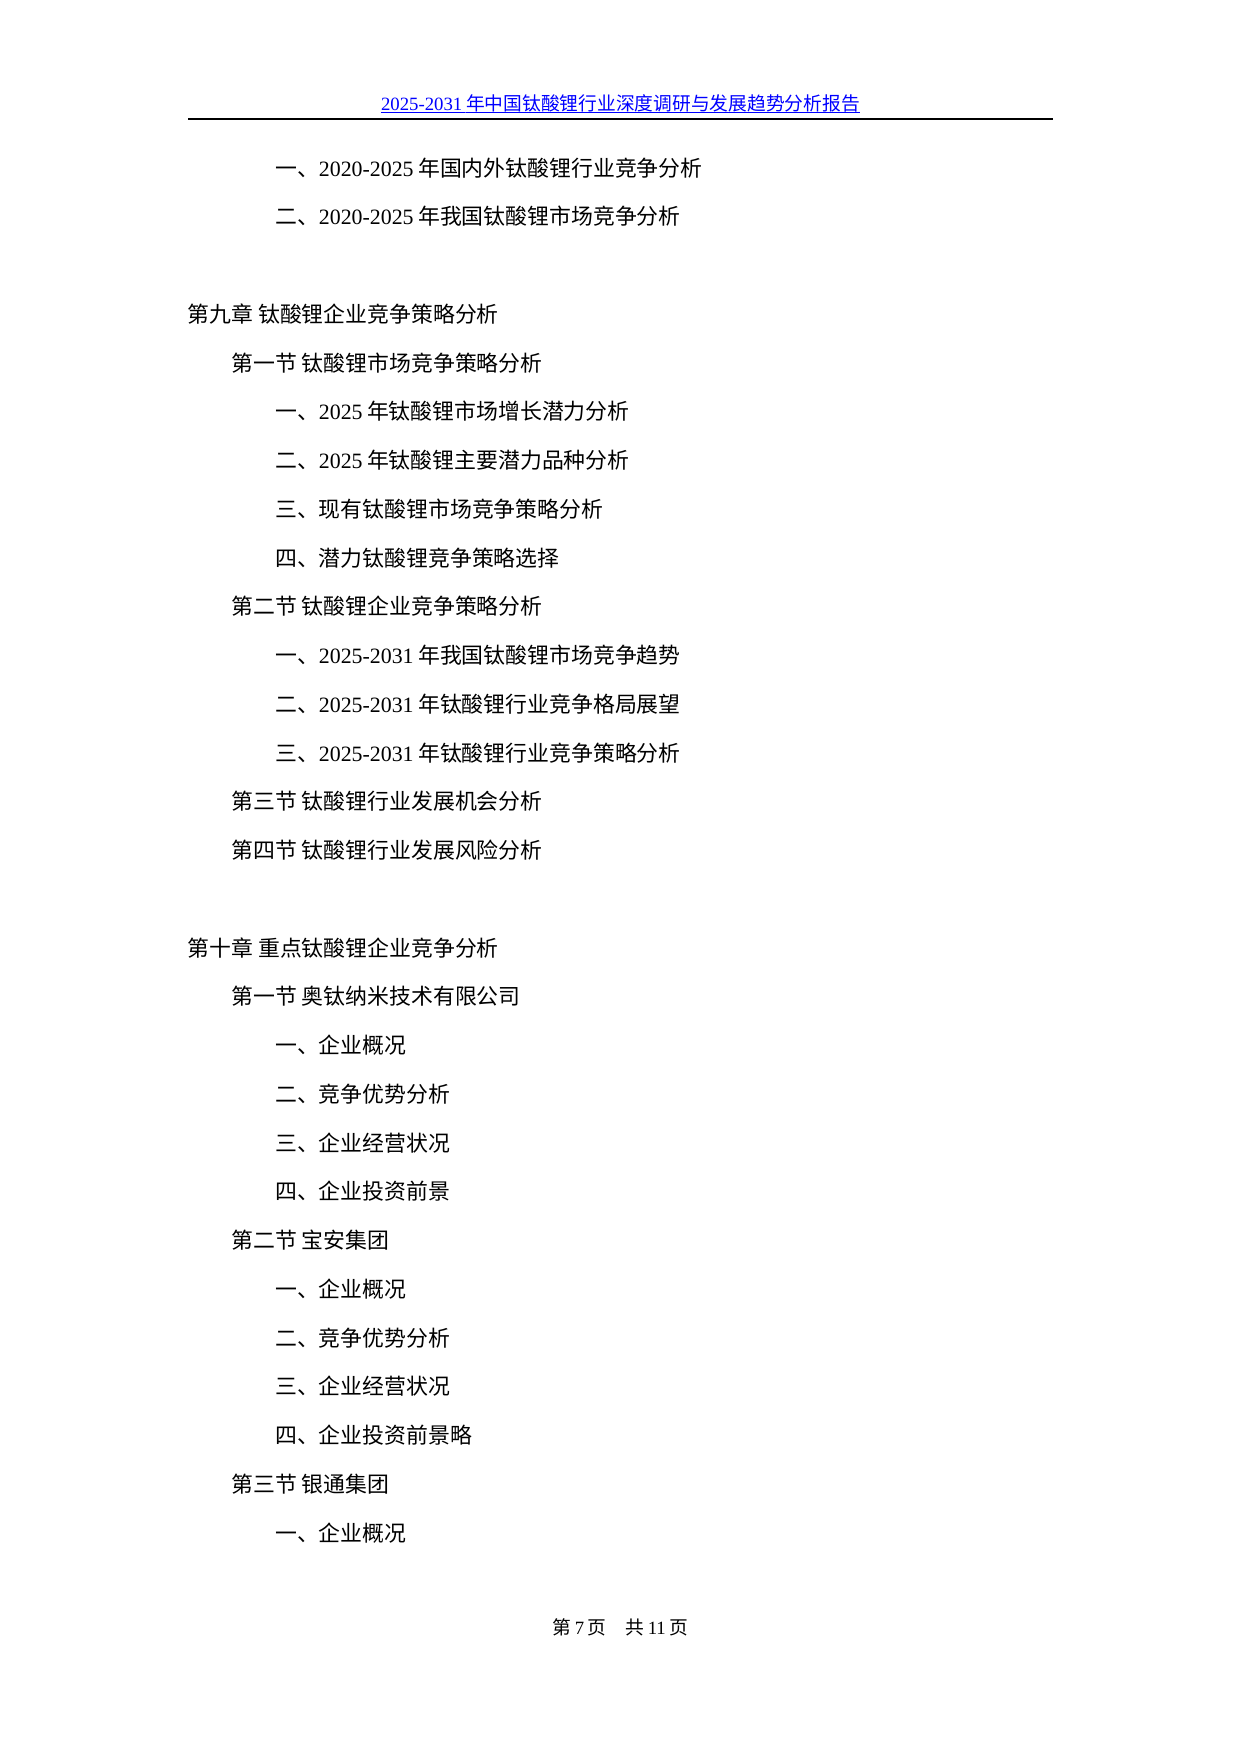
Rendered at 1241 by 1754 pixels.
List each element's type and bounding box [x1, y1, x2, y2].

text [187, 150, 1053, 1548]
